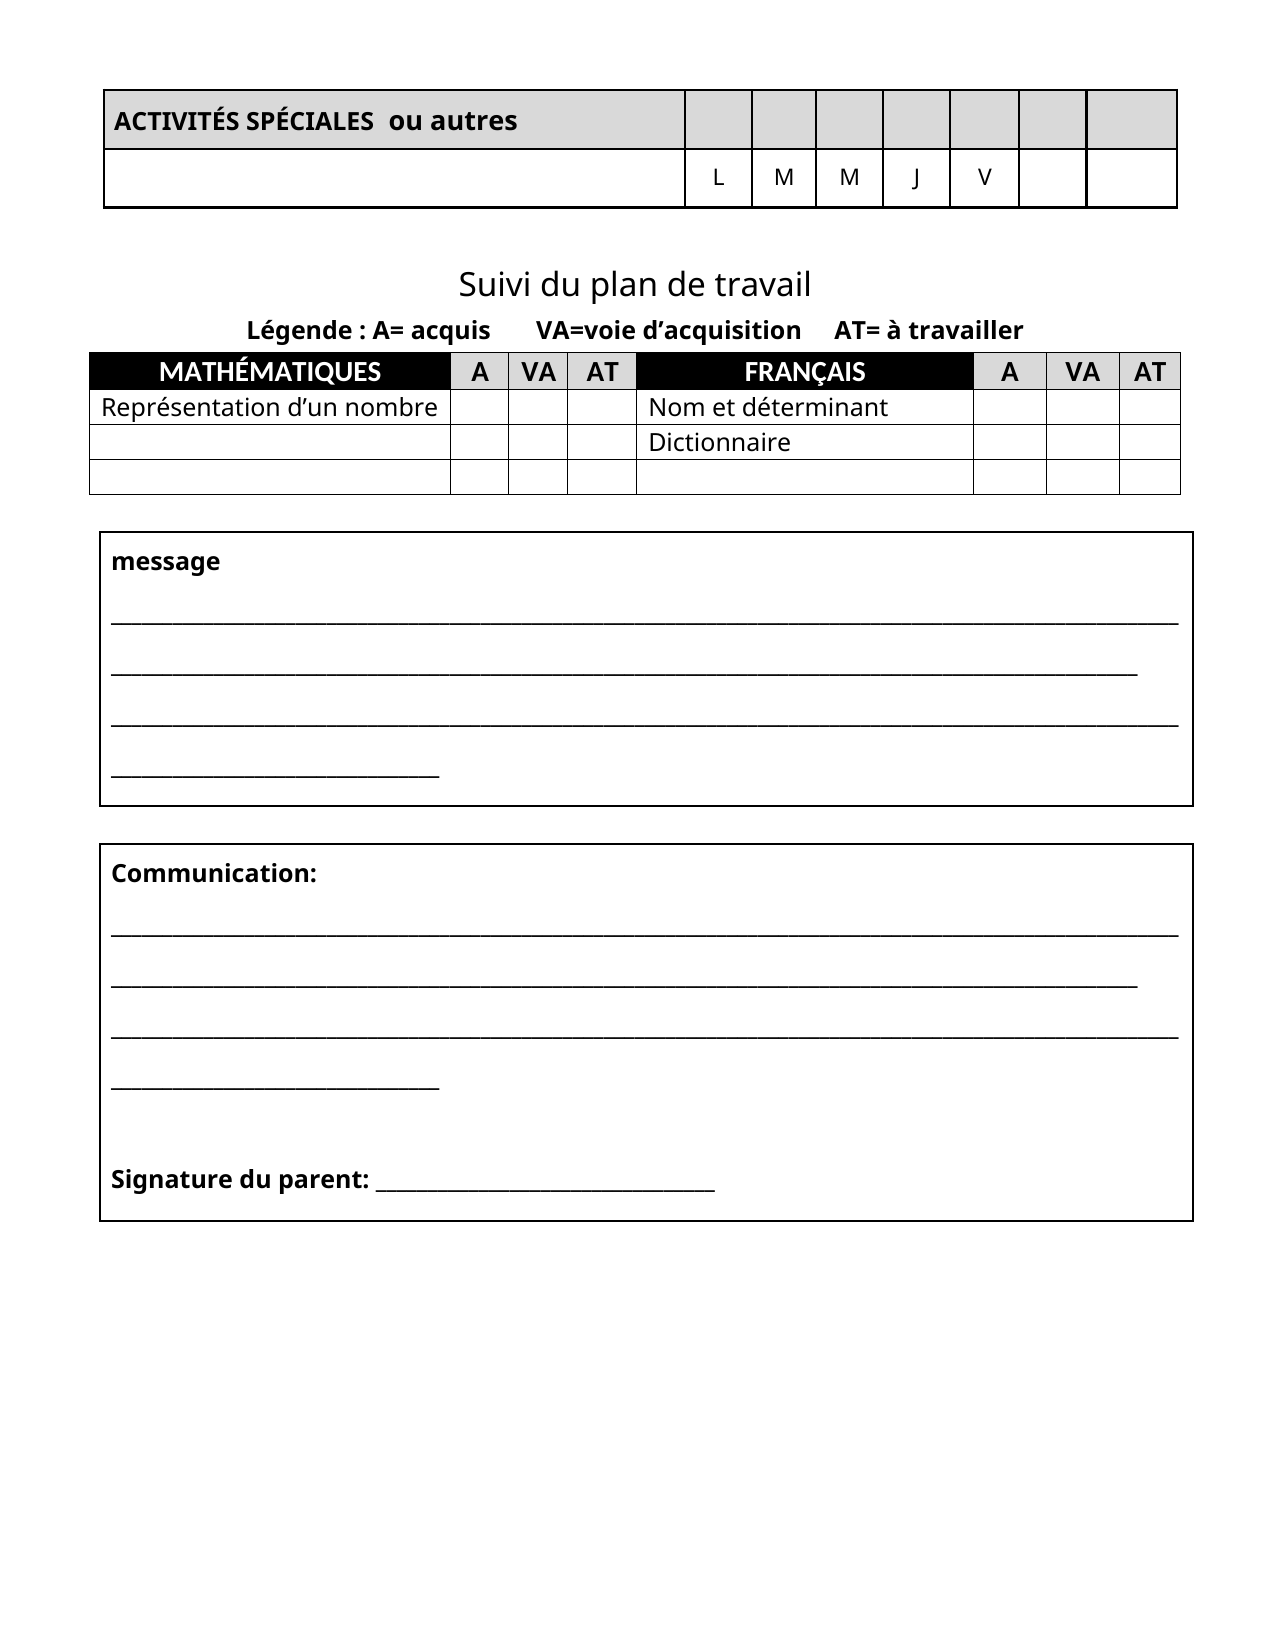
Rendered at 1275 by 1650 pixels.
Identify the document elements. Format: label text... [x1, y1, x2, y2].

table_cell [1088, 150, 1176, 206]
table_cell [451, 460, 508, 494]
table_cell [1047, 425, 1119, 459]
table_cell [568, 460, 636, 494]
table_cell M [753, 150, 815, 206]
table_cell [509, 390, 567, 424]
table_cell [637, 460, 973, 494]
table_header MATHÉMATIQUES [90, 353, 450, 389]
table_header AT [568, 353, 636, 389]
table_header [951, 91, 1018, 148]
table_cell Représentation d’un nombre [90, 390, 450, 424]
table_header [884, 91, 949, 148]
table_cell [974, 425, 1046, 459]
text Légende : A= acquis VA=voie d’acquisition AT= à travailler [89, 313, 1181, 347]
table_cell [1047, 460, 1119, 494]
table_header [1088, 91, 1176, 148]
table_header Communication: ____________________________________________________________________________________________________________________________________________________________________________________________________________ ________________________________________________________________________________________________________________________________________ Signature du parent: _________________________________ [101, 845, 1192, 1219]
table_cell [568, 390, 636, 424]
table_header AT [1120, 353, 1180, 389]
table_cell [90, 425, 450, 459]
table_cell L [686, 150, 751, 206]
table_cell [1047, 390, 1119, 424]
table_header VA [1047, 353, 1119, 389]
text Suivi du plan de travail [89, 261, 1181, 306]
table_header A [451, 353, 508, 389]
table_cell V [951, 150, 1018, 206]
table_cell [451, 425, 508, 459]
table_header [1020, 91, 1085, 148]
table_cell [1120, 460, 1180, 494]
table_cell M [817, 150, 882, 206]
table_cell [974, 390, 1046, 424]
table_cell [509, 425, 567, 459]
table_cell [974, 460, 1046, 494]
table_cell [568, 425, 636, 459]
table_header FRANÇAIS [637, 353, 973, 389]
table_header [686, 91, 751, 148]
table_cell [1020, 150, 1085, 206]
table_header message ____________________________________________________________________________________________________________________________________________________________________________________________________________ ________________________________________________________________________________________________________________________________________ [101, 533, 1192, 805]
table_header [753, 91, 815, 148]
table_header [817, 91, 882, 148]
table_cell [451, 390, 508, 424]
table_cell [1120, 425, 1180, 459]
table_header ACTIVITÉS SPÉCIALES ou autres [105, 91, 684, 148]
table_cell [1120, 390, 1180, 424]
table_header A [974, 353, 1046, 389]
table_cell [90, 460, 450, 494]
table_cell [509, 460, 567, 494]
table_cell [105, 150, 684, 206]
table_cell Dictionnaire [637, 425, 973, 459]
table_header VA [509, 353, 567, 389]
table_cell Nom et déterminant [637, 390, 973, 424]
table_cell J [884, 150, 949, 206]
